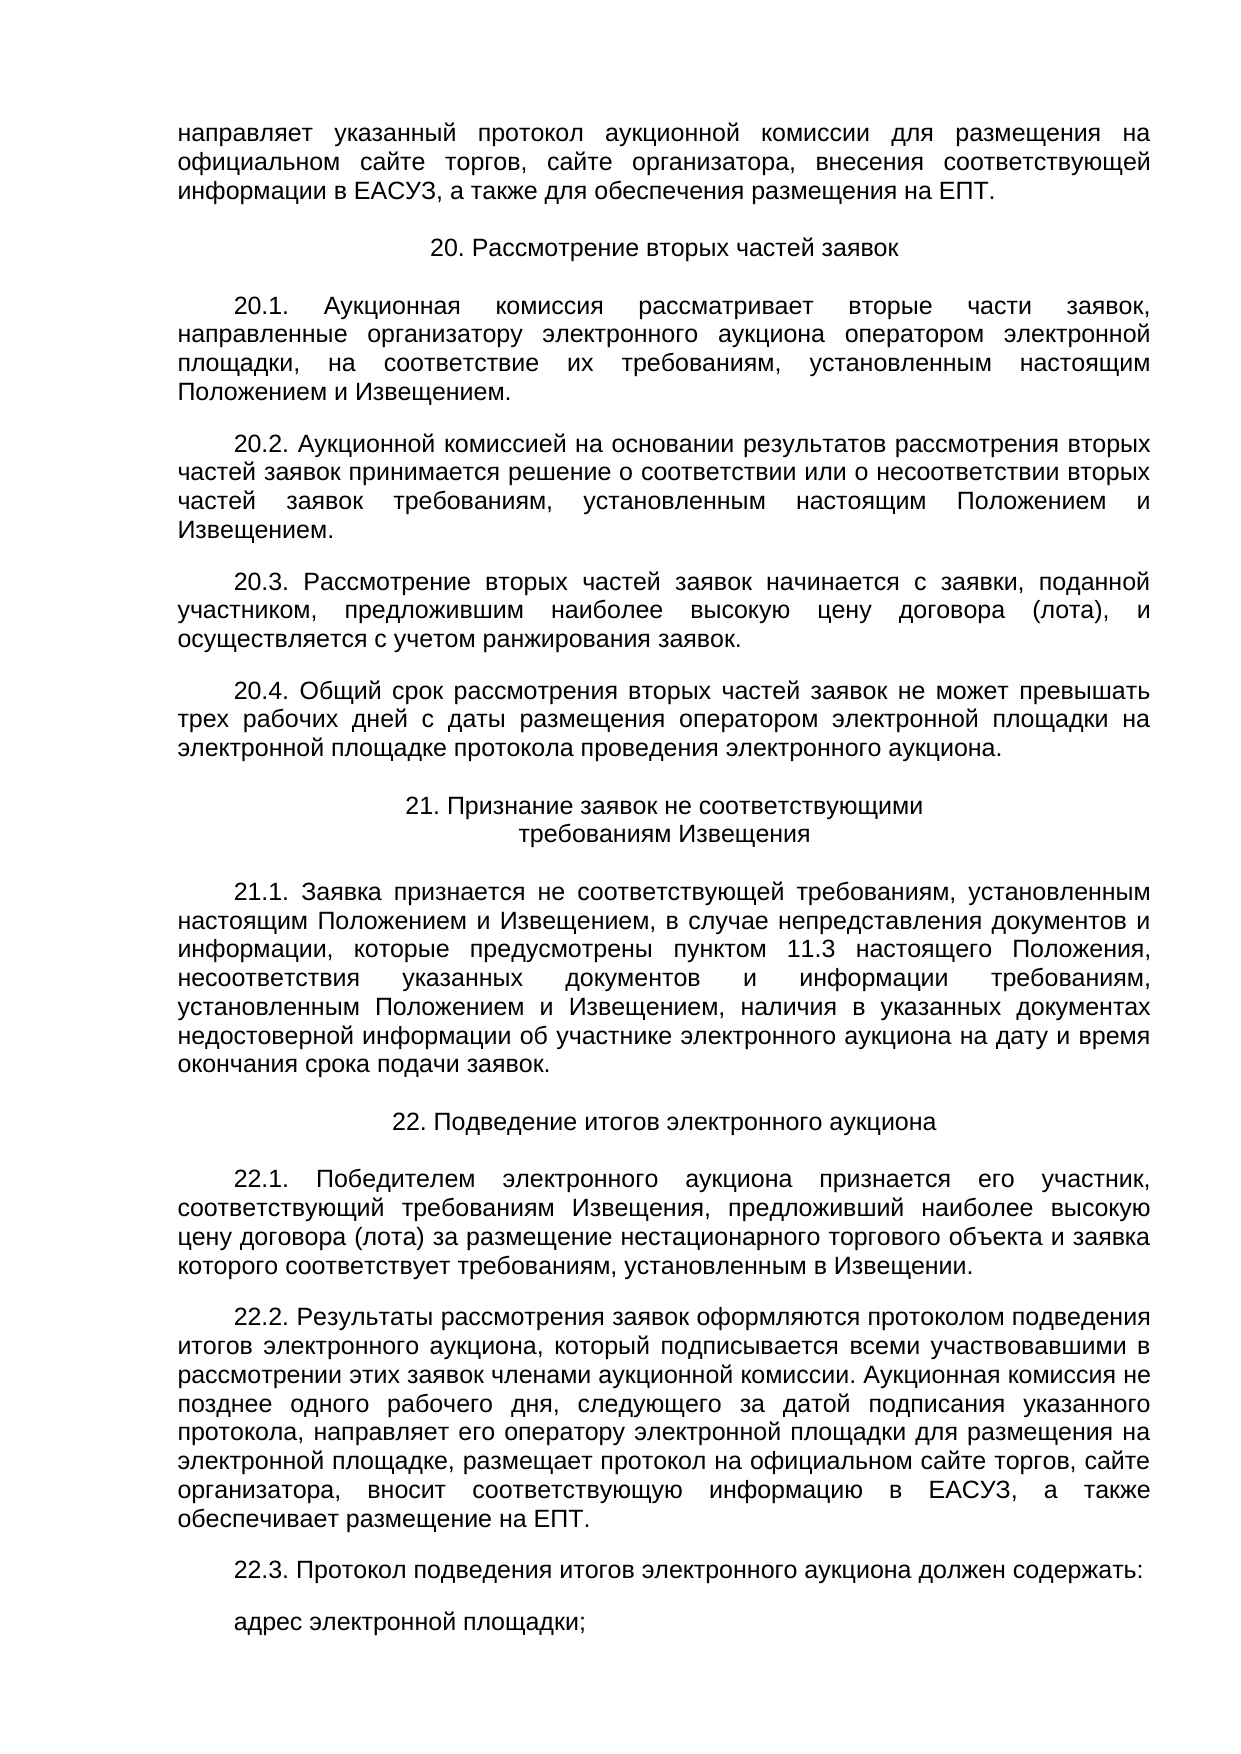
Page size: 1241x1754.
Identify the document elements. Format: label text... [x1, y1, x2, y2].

text 21. Признание заявок не соответствующими [177, 791, 1152, 819]
text 22. Подведение итогов электронного аукциона [177, 1107, 1152, 1136]
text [177, 118, 1152, 204]
text требованиям Извещения [177, 819, 1152, 848]
text 20.2. Аукционной комиссией на основании результатов рассмотрения вторых частей заявок принимается решение о соответствии или о несоответствии вторых частей заявок требованиям, установленным настоящим Положением и Извещением. [177, 428, 1152, 543]
text адрес электронной площадки; [177, 1607, 1152, 1636]
text 20. Рассмотрение вторых частей заявок [177, 233, 1152, 262]
text 20.4. Общий срок рассмотрения вторых частей заявок не может превышать трех рабочих дней с даты размещения оператором электронной площадки на электронной площадке протокола проведения электронного аукциона. [177, 676, 1152, 762]
text 22.1. Победителем электронного аукциона признается его участник, соответствующий требованиям Извещения, предложивший наиболее высокую цену договора (лота) за размещение нестационарного торгового объекта и заявка которого соответствует требованиям, установленным в Извещении. [177, 1164, 1152, 1279]
text 20.1. Аукционная комиссия рассматривает вторые части заявок, направленные организатору электронного аукциона оператором электронной площадки, на соответствие их требованиям, установленным настоящим Положением и Извещением. [177, 291, 1152, 406]
text 21.1. Заявка признается не соответствующей требованиям, установленным настоящим Положением и Извещением, в случае непредставления документов и информации, которые предусмотрены пунктом 11.3 настоящего Положения, несоответствия указанных документов и информации требованиям, установленным Положением и Извещением, наличия в указанных документах недостоверной информации об участнике электронного аукциона на дату и время окончания срока подачи заявок. [177, 877, 1152, 1078]
text 22.2. Результаты рассмотрения заявок оформляются протоколом подведения итогов электронного аукциона, который подписывается всеми участвовавшими в рассмотрении этих заявок членами аукционной комиссии. Аукционная комиссия не позднее одного рабочего дня, следующего за датой подписания указанного протокола, направляет его оператору электронной площадки для размещения на электронной площадке, размещает протокол на официальном сайте торгов, сайте организатора, вносит соответствующую информацию в ЕАСУЗ, а также обеспечивает размещение на ЕПТ. [177, 1302, 1152, 1532]
text 20.3. Рассмотрение вторых частей заявок начинается с заявки, поданной участником, предложившим наиболее высокую цену договора (лота), и осуществляется с учетом ранжирования заявок. [177, 566, 1152, 653]
text 22.3. Протокол подведения итогов электронного аукциона должен содержать: [177, 1555, 1152, 1584]
